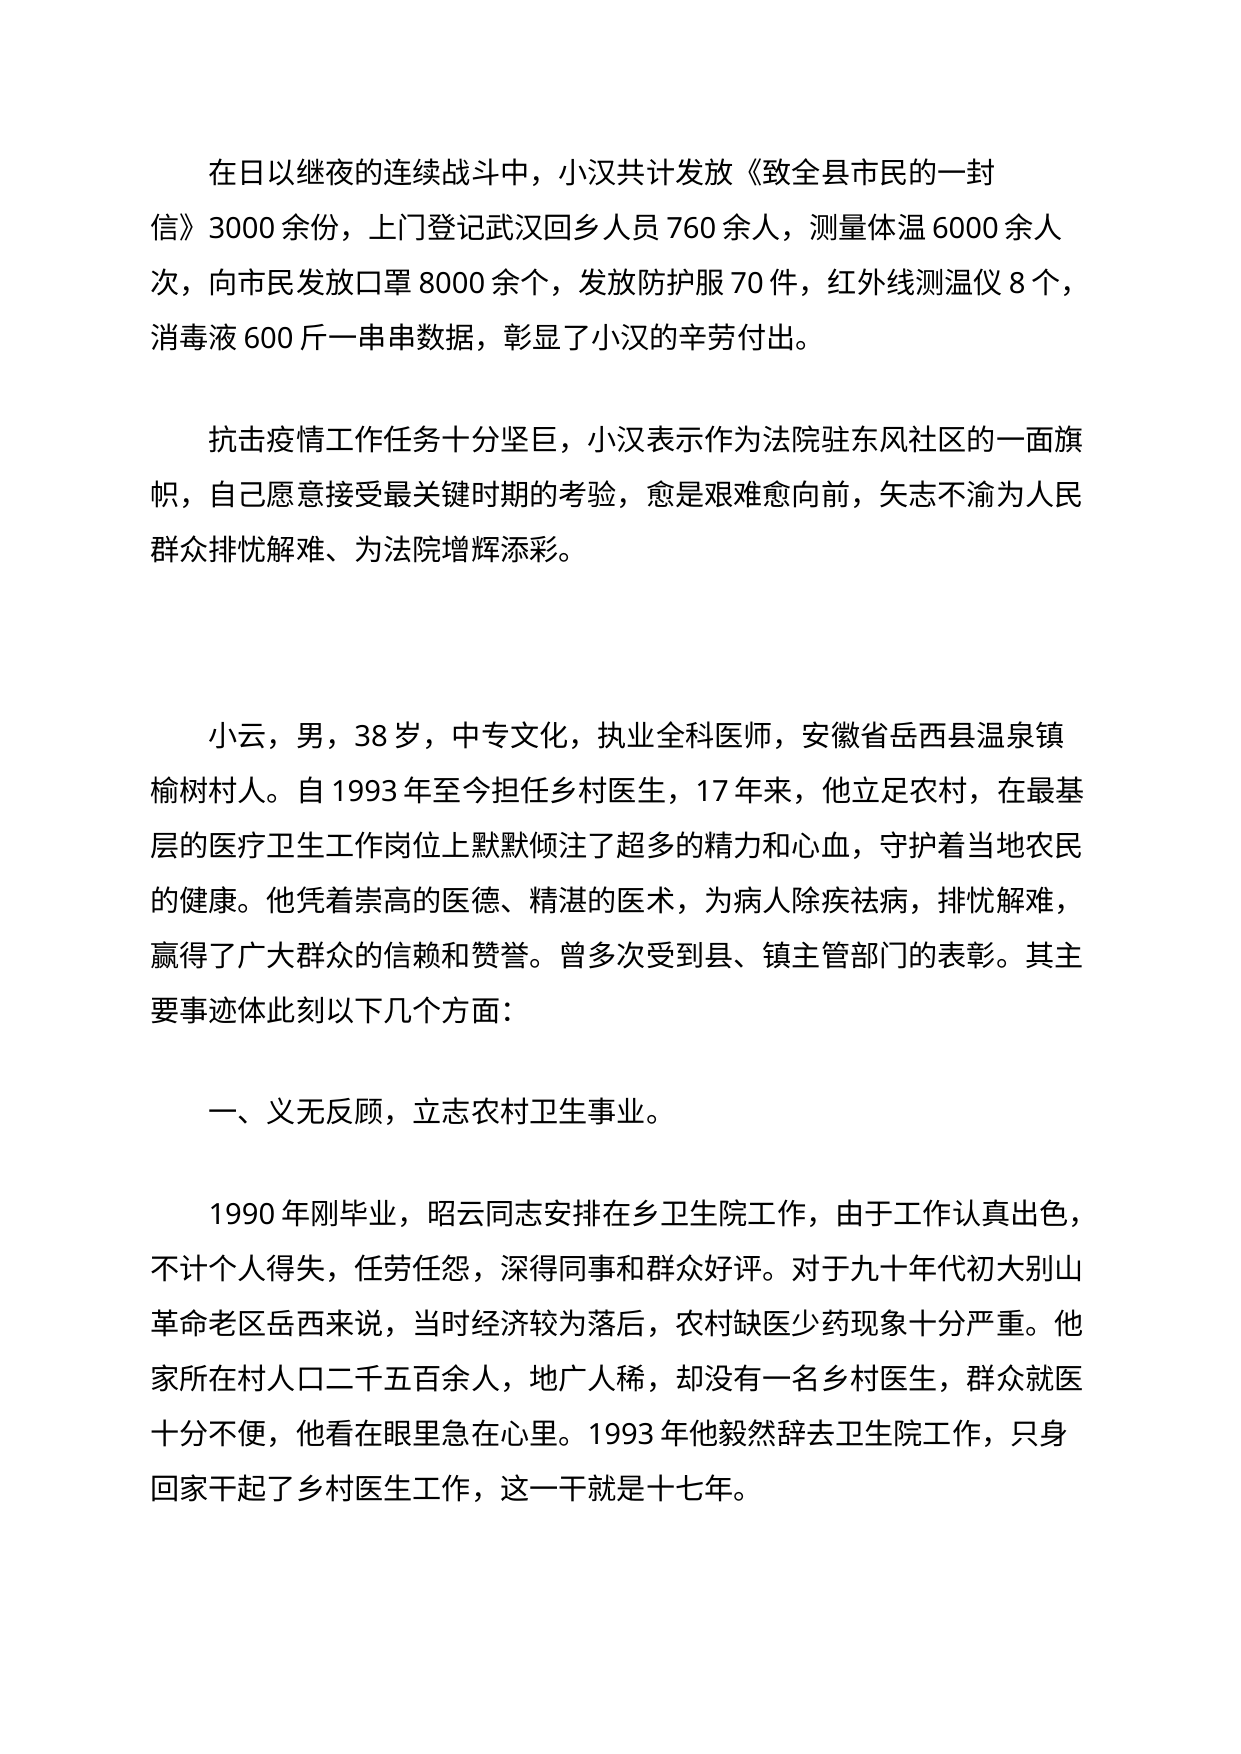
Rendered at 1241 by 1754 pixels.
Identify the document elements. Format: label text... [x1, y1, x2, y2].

text 小云，男，38岁，中专文化，执业全科医师，安徽省岳西县温泉镇榆树村人。自1993年至今担任乡村医生，17年来，他立足农村，在最基层的医疗卫生工作岗位上默默倾注了超多的精力和心血，守护着当地农民的健康。他凭着崇高的医德、精湛的医术，为病人除疾祛病，排忧解难，赢得了广大群众的信赖和赞誉。曾多次受到县、镇主管部门的表彰。其主要事迹体此刻以下几个方面： [150, 713, 1090, 1029]
text 1990年刚毕业，昭云同志安排在乡卫生院工作，由于工作认真出色，不计个人得失，任劳任怨，深得同事和群众好评。对于九十年代初大别山革命老区岳西来说，当时经济较为落后，农村缺医少药现象十分严重。他家所在村人口二千五百余人，地广人稀，却没有一名乡村医生，群众就医十分不便，他看在眼里急在心里。1993年他毅然辞去卫生院工作，只身回家干起了乡村医生工作，这一干就是十七年。 [150, 1191, 1090, 1508]
text 在日以继夜的连续战斗中，小汉共计发放《致全县市民的一封信》3000余份，上门登记武汉回乡人员760余人，测量体温6000余人次，向市民发放口罩8000余个，发放防护服70件，红外线测温仪8个，消毒液600斤一串串数据，彰显了小汉的辛劳付出。 [150, 150, 1090, 357]
text 一、义无反顾，立志农村卫生事业。 [150, 1089, 1090, 1131]
text 抗击疫情工作任务十分坚巨，小汉表示作为法院驻东风社区的一面旗帜，自己愿意接受最关键时期的考验，愈是艰难愈向前，矢志不渝为人民群众排忧解难、为法院增辉添彩。 [150, 417, 1090, 569]
